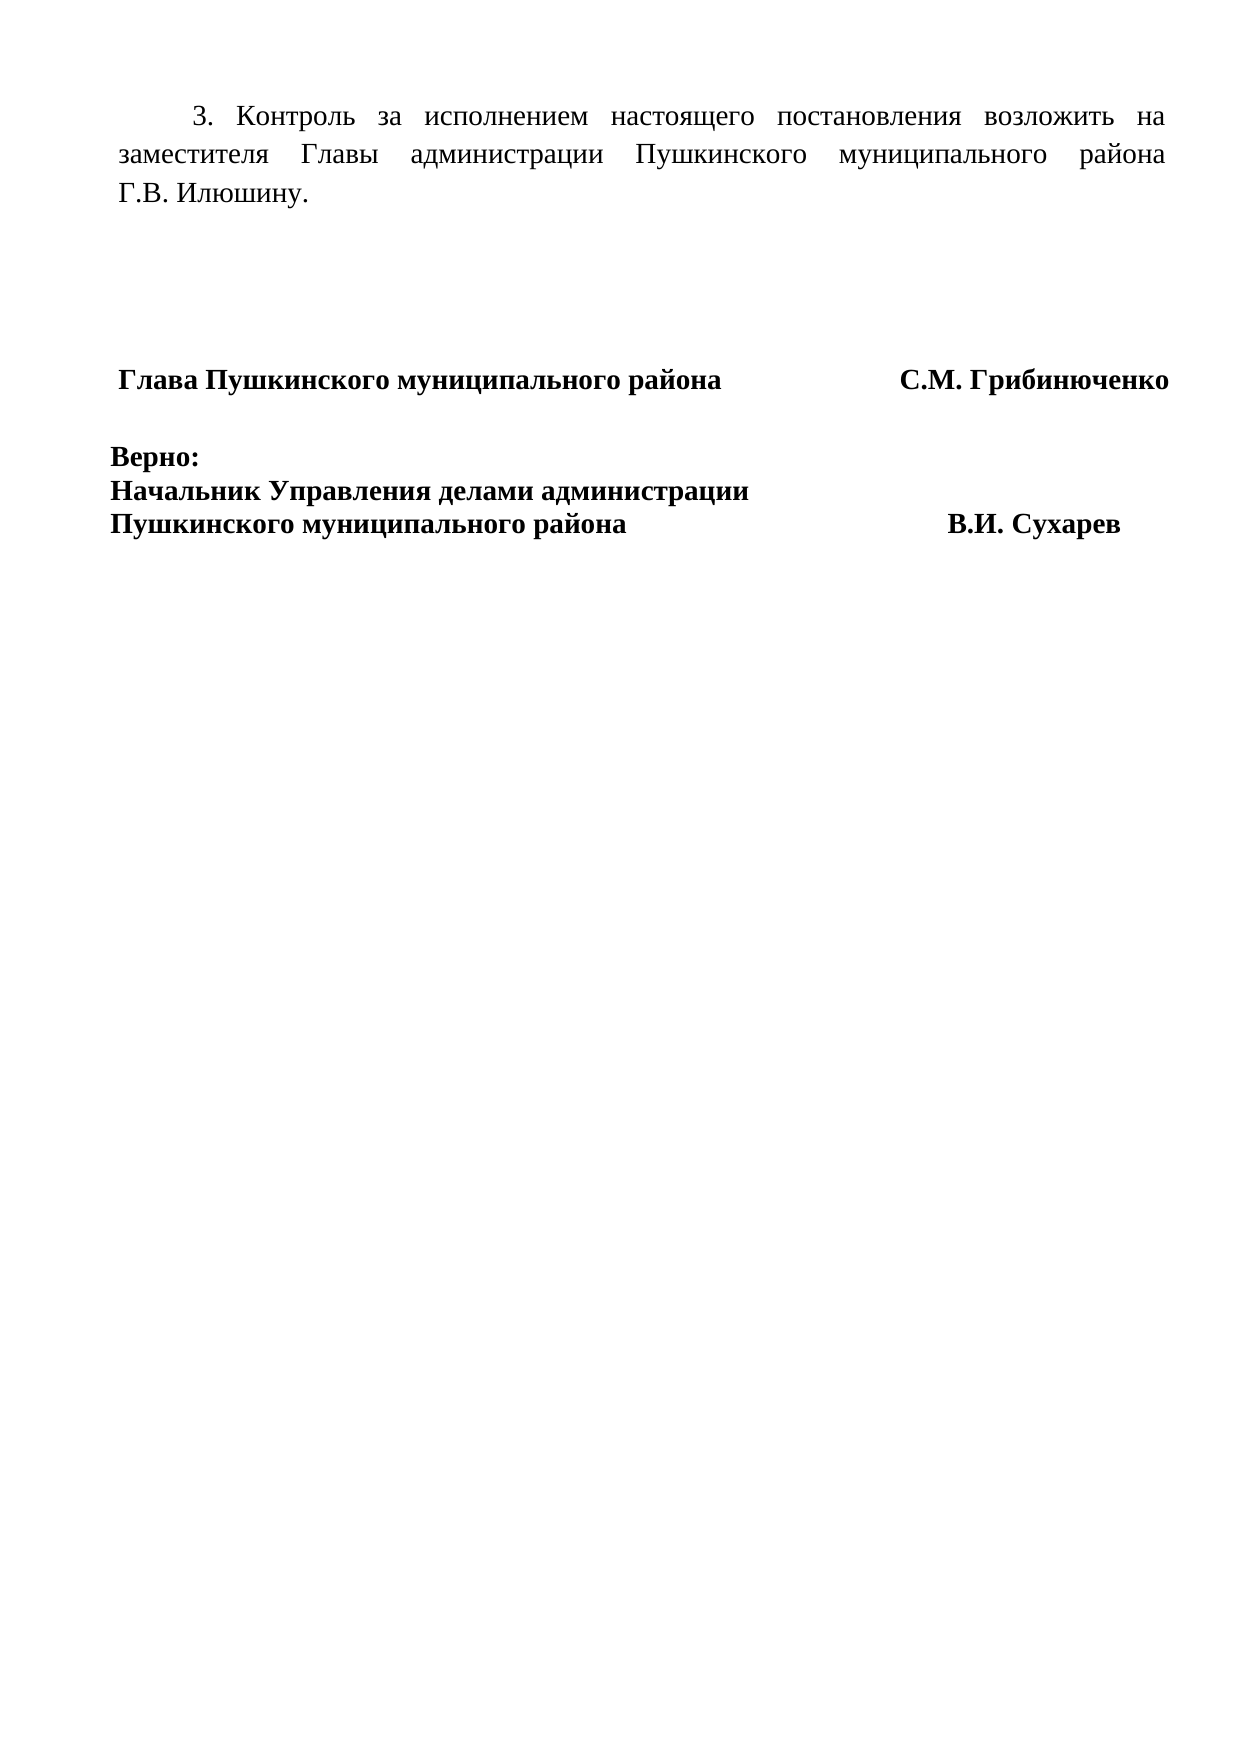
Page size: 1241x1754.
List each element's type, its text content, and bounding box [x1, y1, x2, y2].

text Глава Пушкинского муниципального района С.М. Грибинюченко [118, 362, 1175, 396]
text Верно: [59, 439, 1196, 473]
text Пушкинского муниципального района В.И. Сухарев [59, 507, 1196, 540]
text 3. Контроль за исполнением настоящего постановления возложить на заместителя Главы администрации Пушкинского муниципального района Г.В. Илюшину. [118, 98, 1167, 208]
text Начальник Управления делами администрации [59, 473, 1196, 507]
